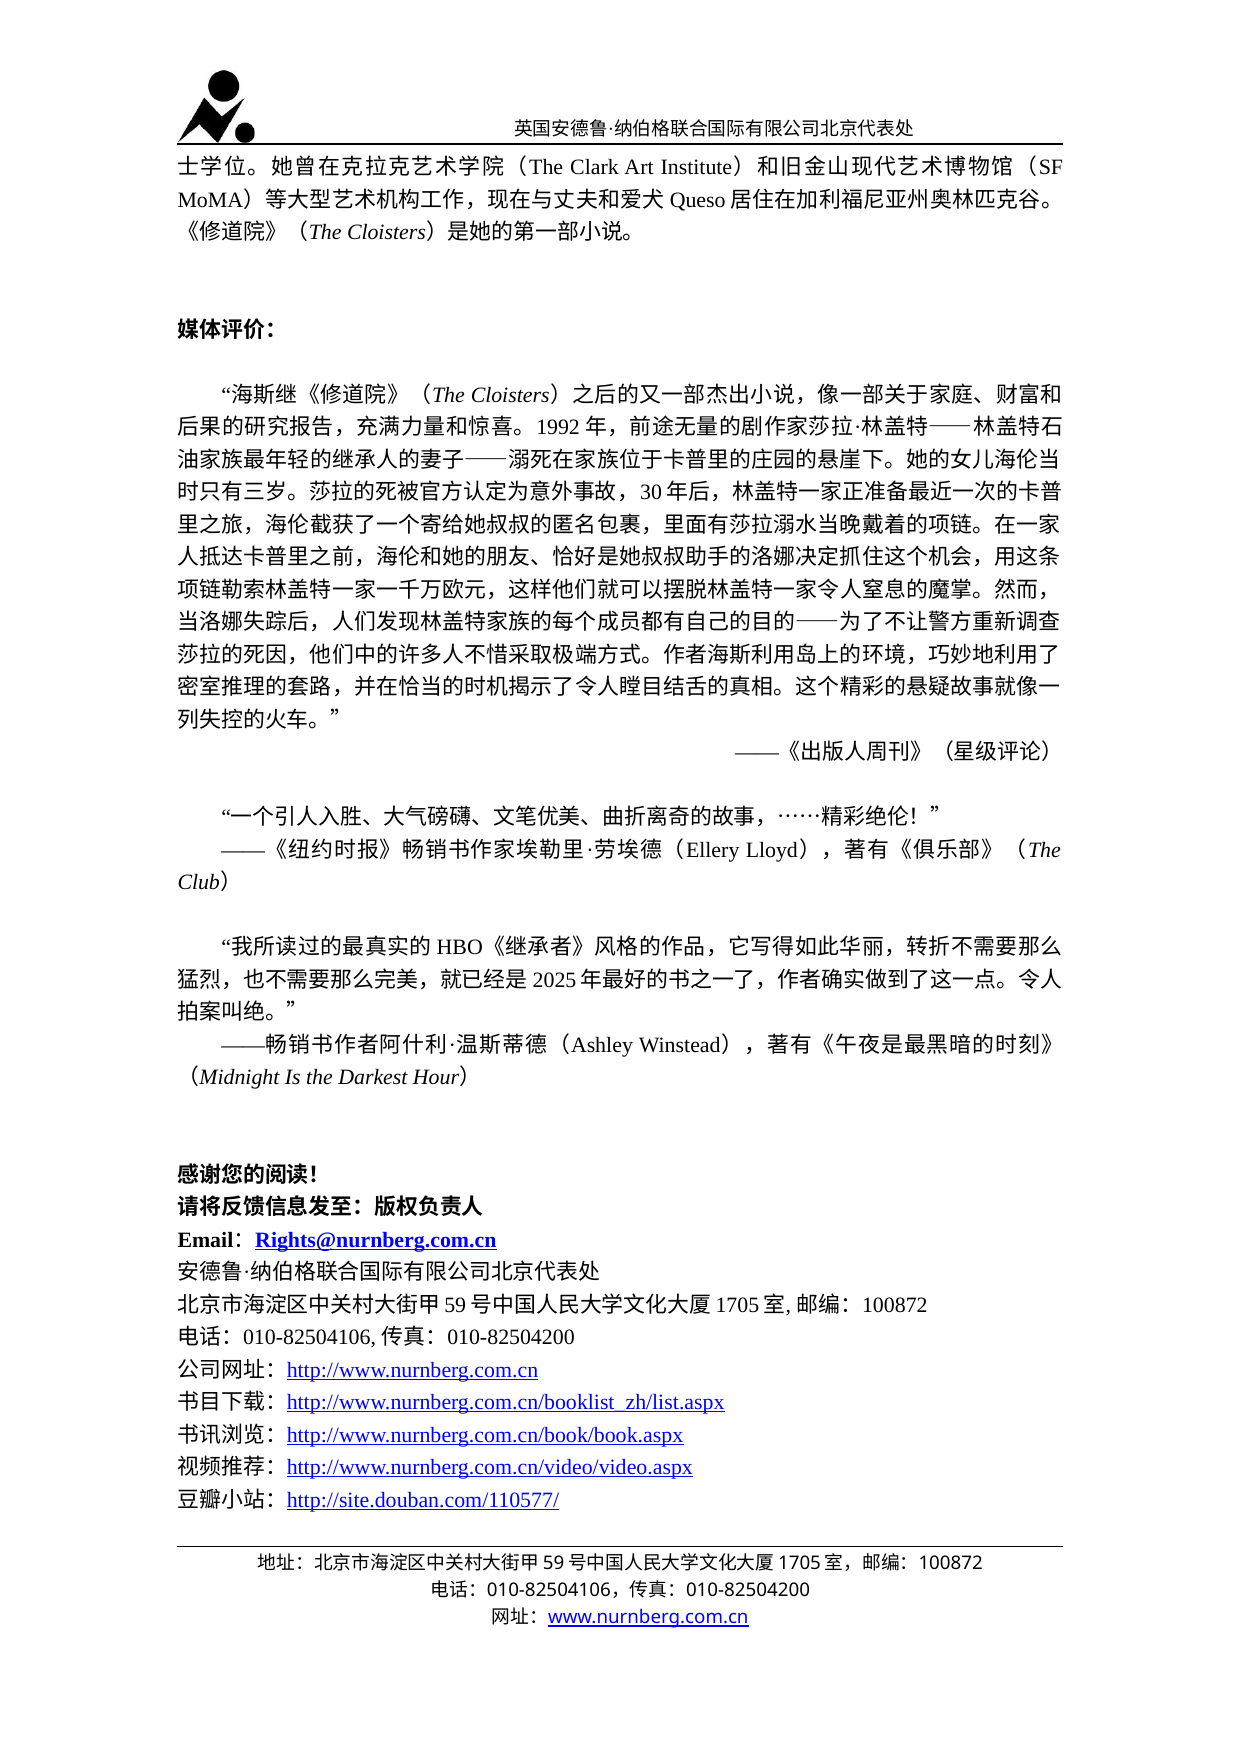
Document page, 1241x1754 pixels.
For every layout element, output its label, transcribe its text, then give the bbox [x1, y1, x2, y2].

picture [177, 70, 255, 143]
text “一个引人入胜、大气磅礴、文笔优美、曲折离奇的故事，……精彩绝伦！” [177, 799, 1063, 831]
text Email：Rights@nurnberg.com.cn [177, 1221, 1063, 1254]
text 公司网址：http://www.nurnberg.com.cn [177, 1351, 1063, 1384]
text 媒体评价： [177, 311, 1063, 344]
text ——《出版人周刊》（星级评论） [177, 734, 1063, 766]
text 北京市海淀区中关村大街甲59号中国人民大学文化大厦1705室, 邮编：100872 [177, 1286, 1063, 1319]
text 豆瓣小站：http://site.douban.com/110577/ [177, 1481, 1063, 1514]
text 感谢您的阅读！ [177, 1156, 1063, 1189]
text 书目下载：http://www.nurnberg.com.cn/booklist_zh/list.aspx [177, 1384, 1063, 1416]
text ——畅销书作者阿什利·温斯蒂德（Ashley Winstead），著有《午夜是最黑暗的时刻》（Midnight Is the Darkest Hour） [177, 1026, 1063, 1091]
text 请将反馈信息发至：版权负责人 [177, 1189, 1063, 1221]
text “海斯继《修道院》（The Cloisters）之后的又一部杰出小说，像一部关于家庭、财富和后果的研究报告，充满力量和惊喜。1992年，前途无量的剧作家莎拉·林盖特——林盖特石油家族最年轻的继承人的妻子——溺死在家族位于卡普里的庄园的悬崖下。她的女儿海伦当时只有三岁。莎拉的死被官方认定为意外事故，30年后，林盖特一家正准备最近一次的卡普里之旅，海伦截获了一个寄给她叔叔的匿名包裹，里面有莎拉溺水当晚戴着的项链。在一家人抵达卡普里之前，海伦和她的朋友、恰好是她叔叔助手的洛娜决定抓住这个机会，用这条项链勒索林盖特一家一千万欧元，这样他们就可以摆脱林盖特一家令人窒息的魔掌。然而，当洛娜失踪后，人们发现林盖特家族的每个成员都有自己的目的——为了不让警方重新调查莎拉的死因，他们中的许多人不惜采取极端方式。作者海斯利用岛上的环境，巧妙地利用了密室推理的套路，并在恰当的时机揭示了令人瞠目结舌的真相。这个精彩的悬疑故事就像一列失控的火车。” [177, 376, 1063, 734]
text 书讯浏览：http://www.nurnberg.com.cn/book/book.aspx [177, 1416, 1063, 1449]
text 安德鲁·纳伯格联合国际有限公司北京代表处 [177, 1254, 1063, 1286]
text 电话：010-82504106, 传真：010-82504200 [177, 1319, 1063, 1351]
text 视频推荐：http://www.nurnberg.com.cn/video/video.aspx [177, 1449, 1063, 1481]
text ——《纽约时报》畅销书作家埃勒里·劳埃德（Ellery Lloyd），著有《俱乐部》（The Club） [177, 831, 1063, 896]
text “我所读过的最真实的HBO《继承者》风格的作品，它写得如此华丽，转折不需要那么猛烈，也不需要那么完美，就已经是2025年最好的书之一了，作者确实做到了这一点。令人拍案叫绝。” [177, 929, 1063, 1026]
